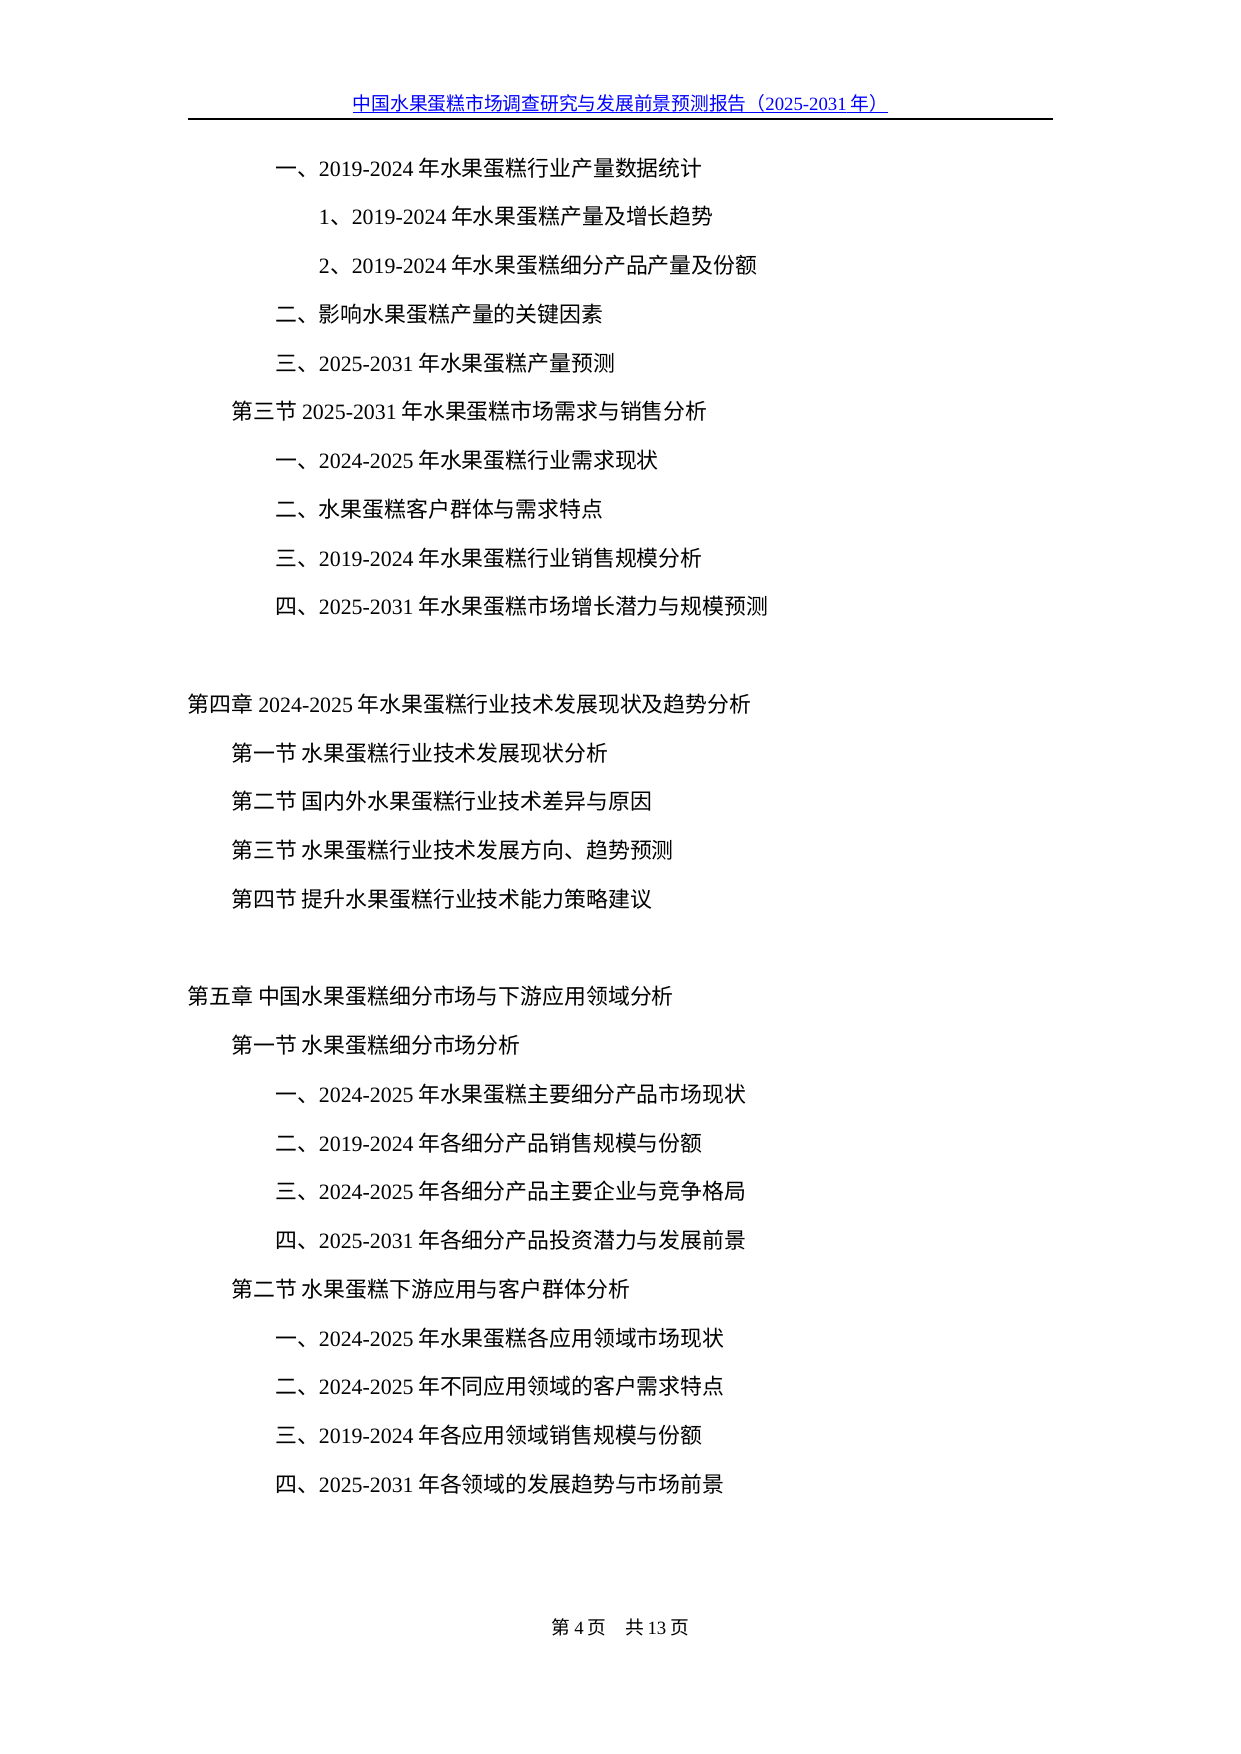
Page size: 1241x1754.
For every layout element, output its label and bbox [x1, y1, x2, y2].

text [187, 150, 1053, 1499]
